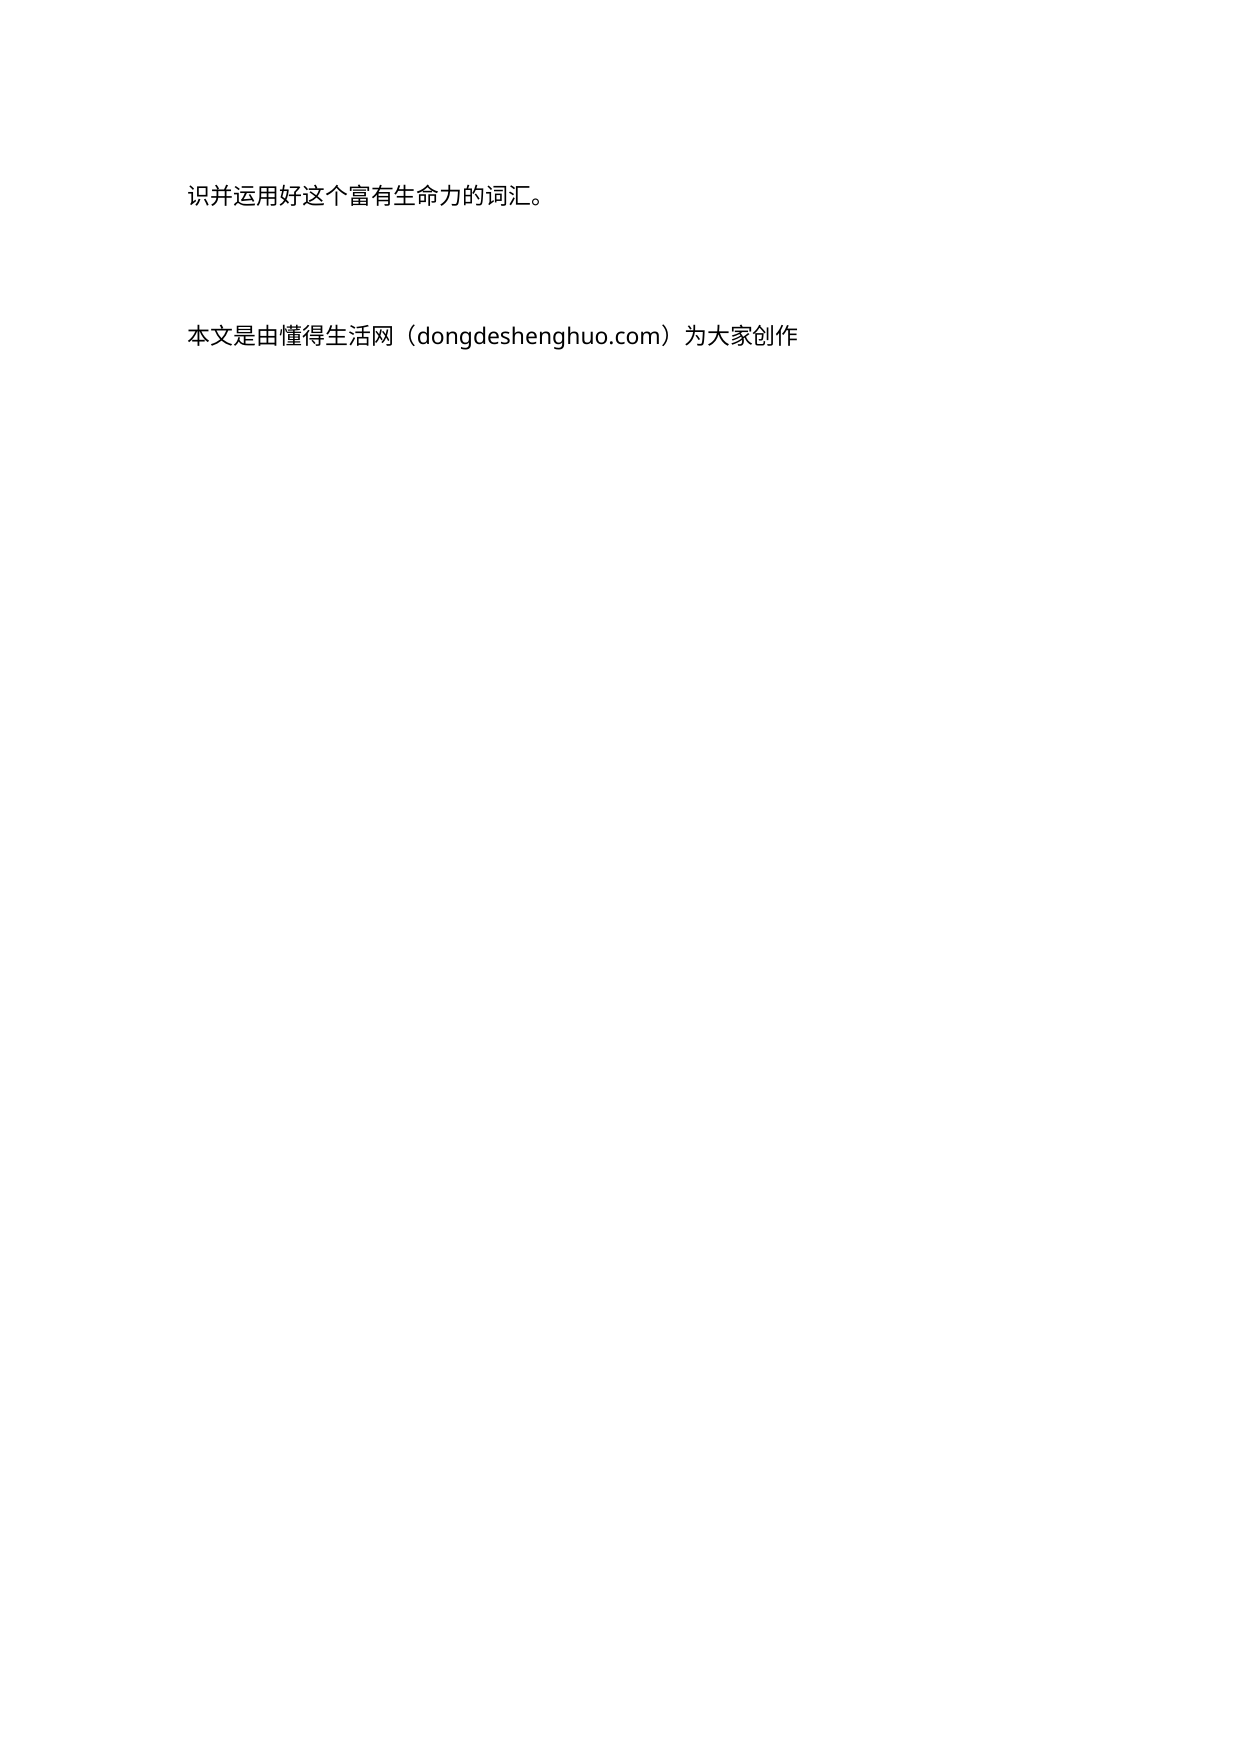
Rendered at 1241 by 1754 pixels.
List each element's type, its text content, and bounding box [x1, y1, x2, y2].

text 本文是由懂得生活网（dongdeshenghuo.com）为大家创作 [187, 302, 1053, 367]
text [187, 162, 1053, 227]
